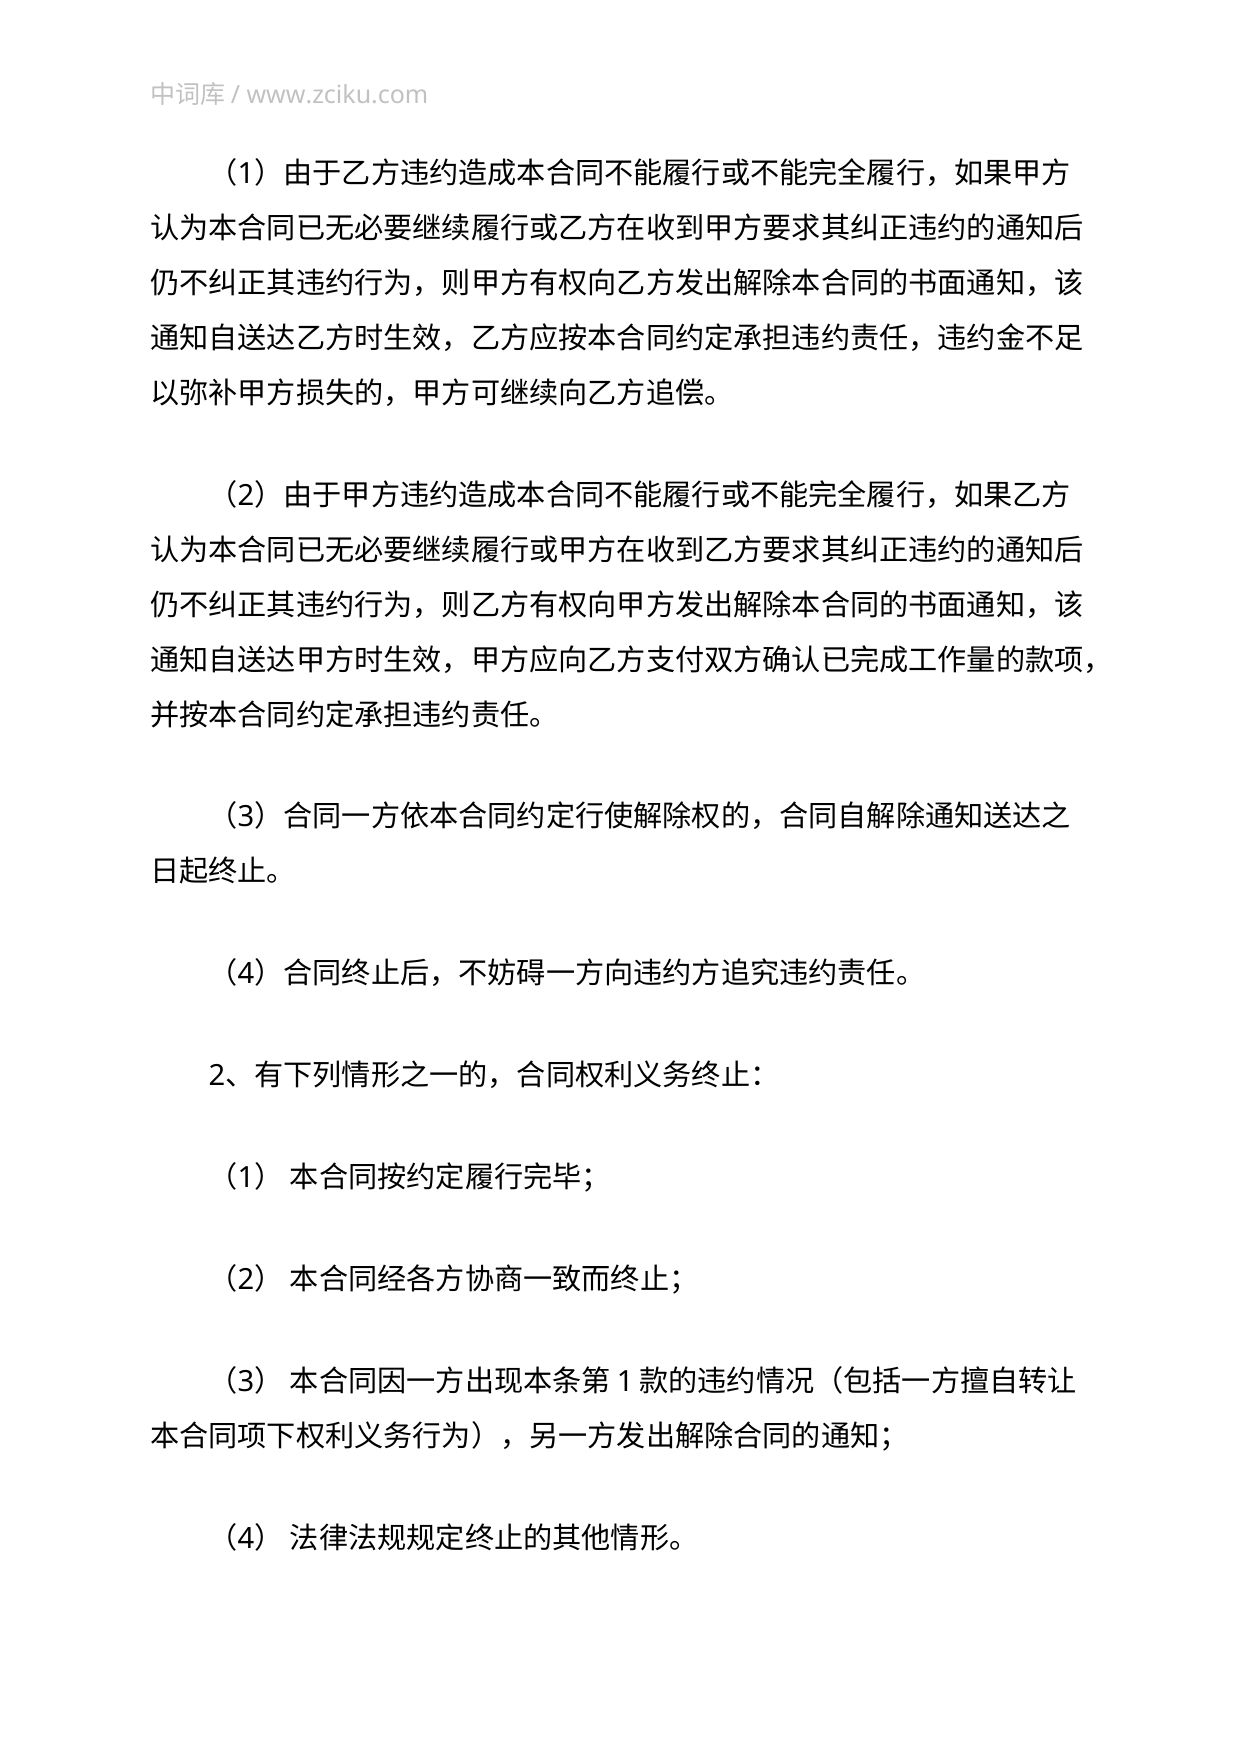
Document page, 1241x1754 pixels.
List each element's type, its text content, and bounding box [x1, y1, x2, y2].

text （1）由于乙方违约造成本合同不能履行或不能完全履行，如果甲方认为本合同已无必要继续履行或乙方在收到甲方要求其纠正违约的通知后仍不纠正其违约行为，则甲方有权向乙方发出解除本合同的书面通知，该通知自送达乙方时生效，乙方应按本合同约定承担违约责任，违约金不足以弥补甲方损失的，甲方可继续向乙方追偿。 [150, 150, 1090, 412]
text （3）合同一方依本合同约定行使解除权的，合同自解除通知送达之日起终止。 [150, 793, 1090, 890]
text （3） 本合同因一方出现本条第1款的违约情况（包括一方擅自转让本合同项下权利义务行为），另一方发出解除合同的通知； [150, 1358, 1090, 1455]
text （2）由于甲方违约造成本合同不能履行或不能完全履行，如果乙方认为本合同已无必要继续履行或甲方在收到乙方要求其纠正违约的通知后仍不纠正其违约行为，则乙方有权向甲方发出解除本合同的书面通知，该通知自送达甲方时生效，甲方应向乙方支付双方确认已完成工作量的款项，并按本合同约定承担违约责任。 [150, 471, 1090, 733]
text 2、有下列情形之一的，合同权利义务终止： [150, 1052, 1090, 1094]
text （4）合同终止后，不妨碍一方向违约方追究违约责任。 [150, 950, 1090, 992]
text （2） 本合同经各方协商一致而终止； [150, 1256, 1090, 1298]
text （4） 法律法规规定终止的其他情形。 [150, 1514, 1090, 1557]
text （1） 本合同按约定履行完毕； [150, 1154, 1090, 1196]
